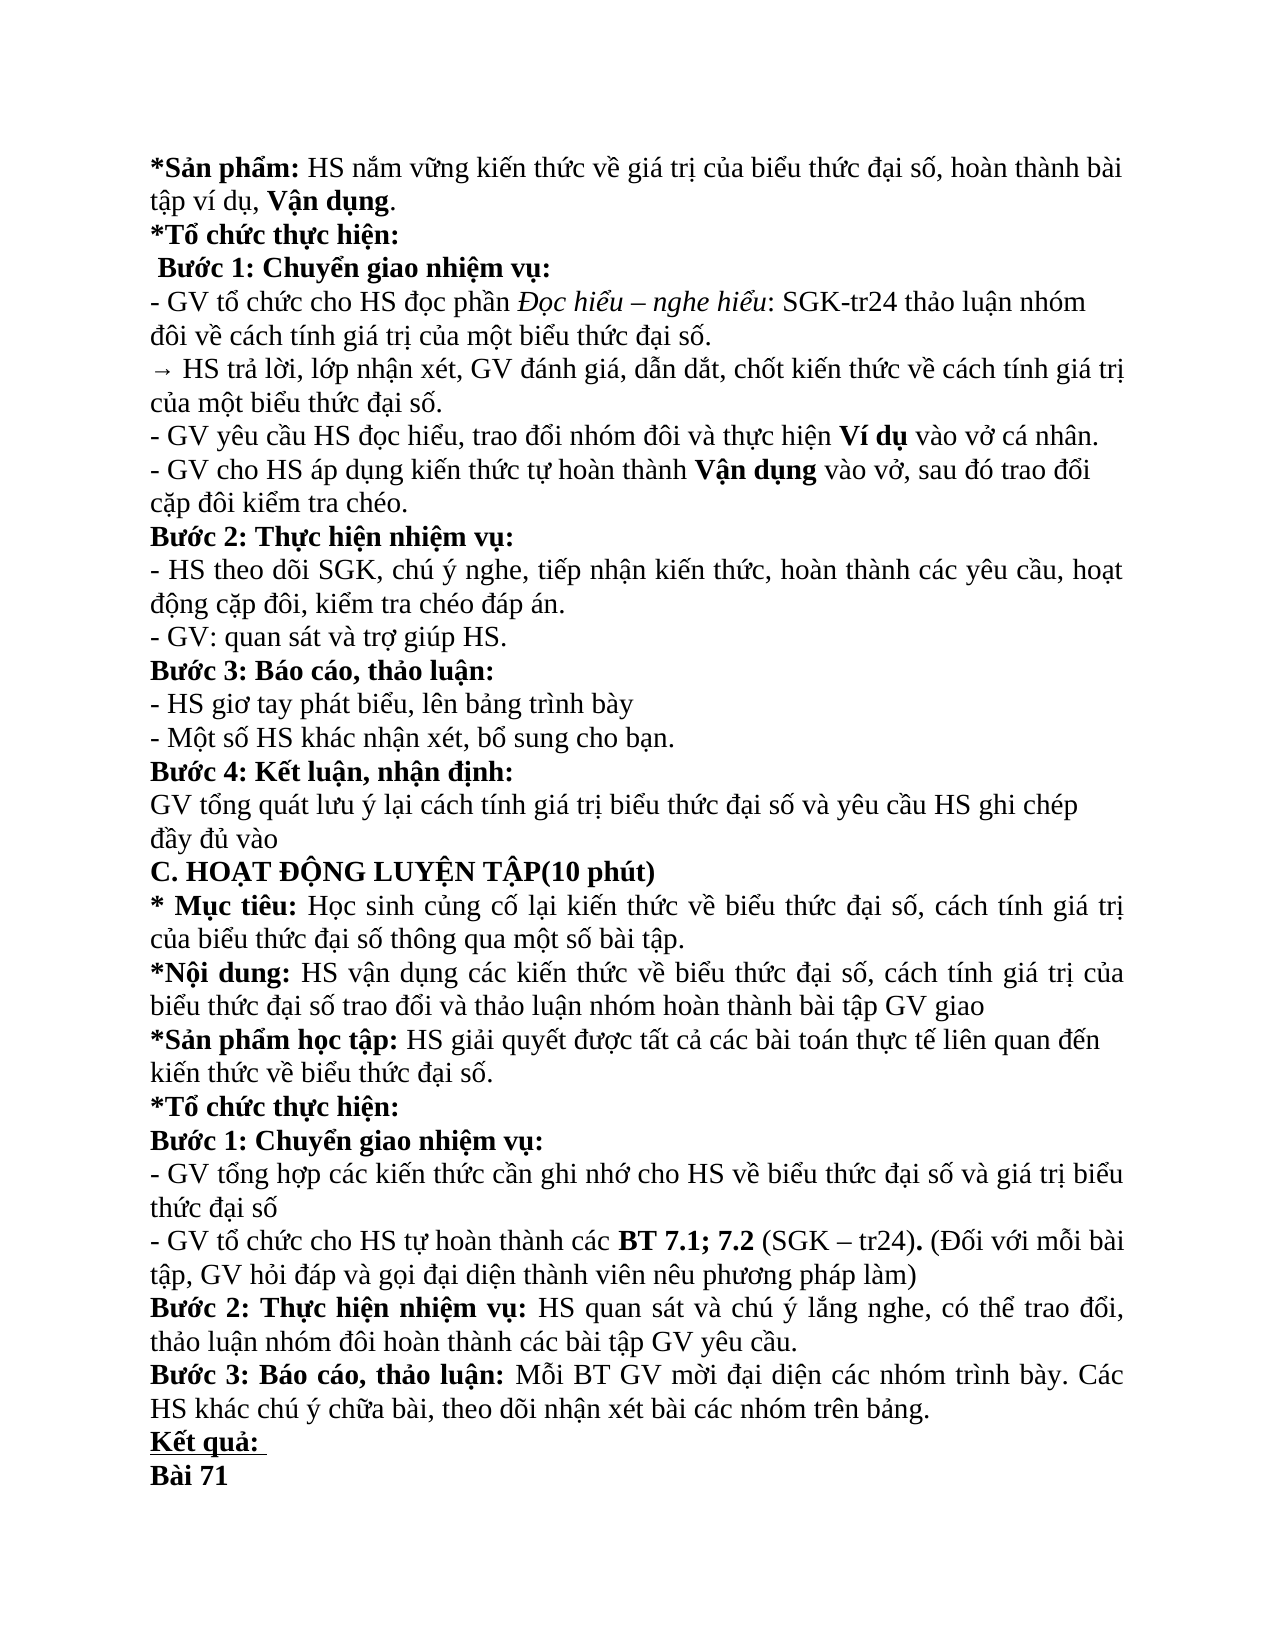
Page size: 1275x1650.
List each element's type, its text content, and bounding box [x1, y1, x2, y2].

text Bài 71 [150, 1458, 1125, 1492]
text * Mục tiêu: Học sinh củng cố lại kiến thức về biểu thức đại số, cách tính giá trị của biểu thức đại số thông qua một số bài tập. [150, 888, 1125, 955]
text *Sản phẩm: HS nắm vững kiến thức về giá trị của biểu thức đại số, hoàn thành bài tập ví dụ, Vận dụng. [150, 150, 1125, 217]
text *Tổ chức thực hiện: [150, 1089, 1125, 1123]
text *Nội dung: HS vận dụng các kiến thức về biểu thức đại số, cách tính giá trị của biểu thức đại số trao đổi và thảo luận nhóm hoàn thành bài tập GV giao [150, 955, 1125, 1022]
text GV tổng quát lưu ý lại cách tính giá trị biểu thức đại số và yêu cầu HS ghi chép đầy đủ vào [150, 787, 1125, 854]
text Bước 3: Báo cáo, thảo luận: Mỗi BT GV mời đại diện các nhóm trình bày. Các HS khác chú ý chữa bài, theo dõi nhận xét bài các nhóm trên bảng. [150, 1357, 1125, 1424]
text - GV tổ chức cho HS đọc phần Đọc hiểu – nghe hiểu: SGK-tr24 thảo luận nhóm đôi về cách tính giá trị của một biểu thức đại số. [150, 284, 1125, 351]
text - GV yêu cầu HS đọc hiểu, trao đổi nhóm đôi và thực hiện Ví dụ vào vở cá nhân. [150, 418, 1125, 452]
text HS trả lời, lớp nhận xét, GV đánh giá, dẫn dắt, chốt kiến thức về cách tính giá trị của một biểu thức đại số. [150, 351, 1125, 418]
text Bước 3: Báo cáo, thảo luận: [150, 653, 1125, 687]
text - HS theo dõi SGK, chú ý nghe, tiếp nhận kiến thức, hoàn thành các yêu cầu, hoạt động cặp đôi, kiểm tra chéo đáp án. [150, 552, 1125, 619]
text C. HOẠT ĐỘNG LUYỆN TẬP(10 phút) [150, 854, 1125, 888]
text - HS giơ tay phát biểu, lên bảng trình bày [150, 687, 1125, 720]
text Kết quả: [150, 1424, 1125, 1458]
text Bước 1: Chuyển giao nhiệm vụ: [150, 1123, 1125, 1156]
text - GV: quan sát và trợ giúp HS. [150, 619, 1125, 653]
text *Sản phẩm học tập: HS giải quyết được tất cả các bài toán thực tế liên quan đến kiến thức về biểu thức đại số. [150, 1022, 1125, 1089]
text Bước 2: Thực hiện nhiệm vụ: HS quan sát và chú ý lắng nghe, có thể trao đổi, thảo luận nhóm đôi hoàn thành các bài tập GV yêu cầu. [150, 1290, 1125, 1357]
text - Một số HS khác nhận xét, bổ sung cho bạn. [150, 720, 1125, 754]
text Bước 1: Chuyển giao nhiệm vụ: [150, 251, 1125, 284]
text Bước 2: Thực hiện nhiệm vụ: [150, 519, 1125, 552]
text - GV tổ chức cho HS tự hoàn thành các BT 7.1; 7.2 (SGK – tr24). (Đối với mỗi bài tập, GV hỏi đáp và gọi đại diện thành viên nêu phương pháp làm) [150, 1223, 1125, 1290]
text Bước 4: Kết luận, nhận định: [150, 754, 1125, 787]
text - GV cho HS áp dụng kiến thức tự hoàn thành Vận dụng vào vở, sau đó trao đổi cặp đôi kiểm tra chéo. [150, 452, 1125, 519]
text *Tổ chức thực hiện: [150, 217, 1125, 251]
text - GV tổng hợp các kiến thức cần ghi nhớ cho HS về biểu thức đại số và giá trị biểu thức đại số [150, 1156, 1125, 1223]
